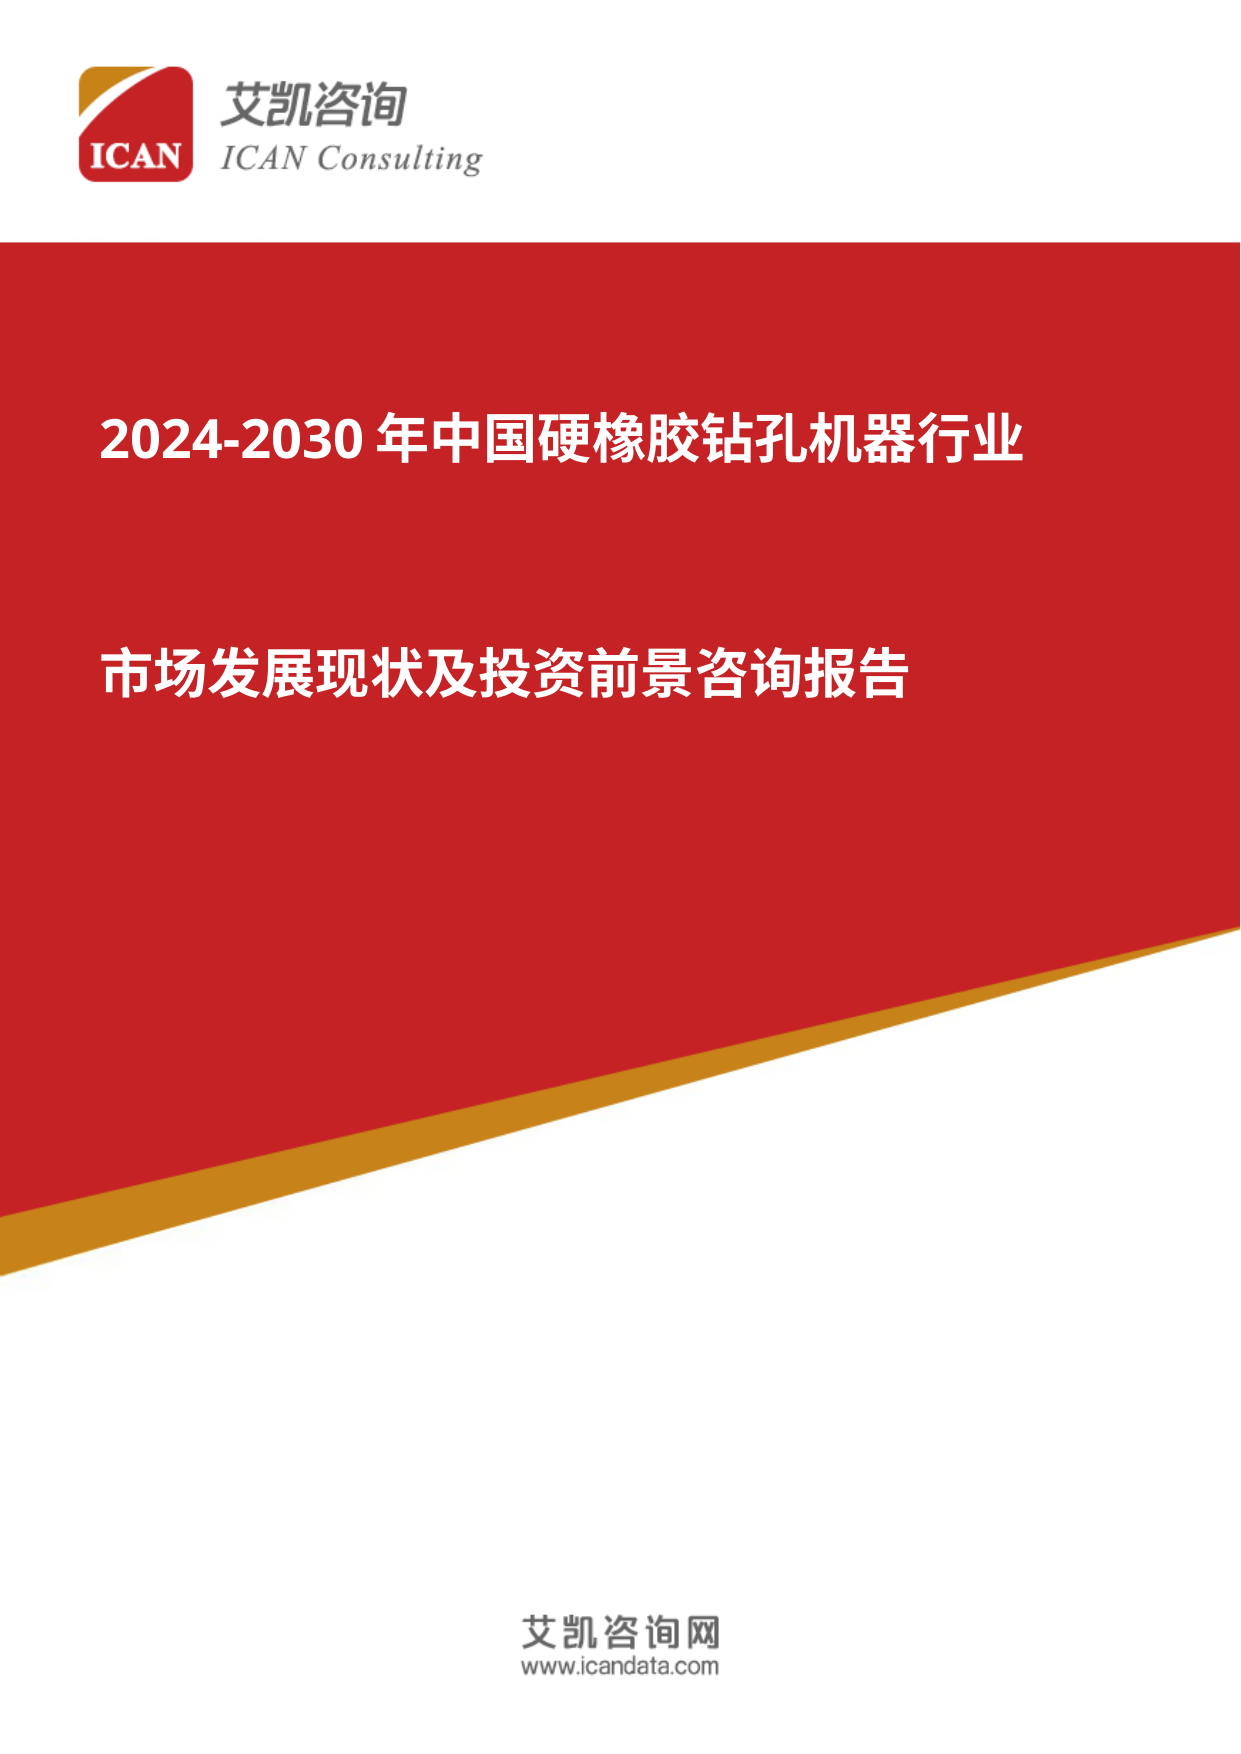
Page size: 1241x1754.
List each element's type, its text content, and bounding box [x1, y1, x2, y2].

picture [0, 5, 1241, 1754]
subtitle 2024-2030年中国硬橡胶钻孔机器行业市场发展现状及投资前景咨询报告 [99, 386, 1053, 718]
